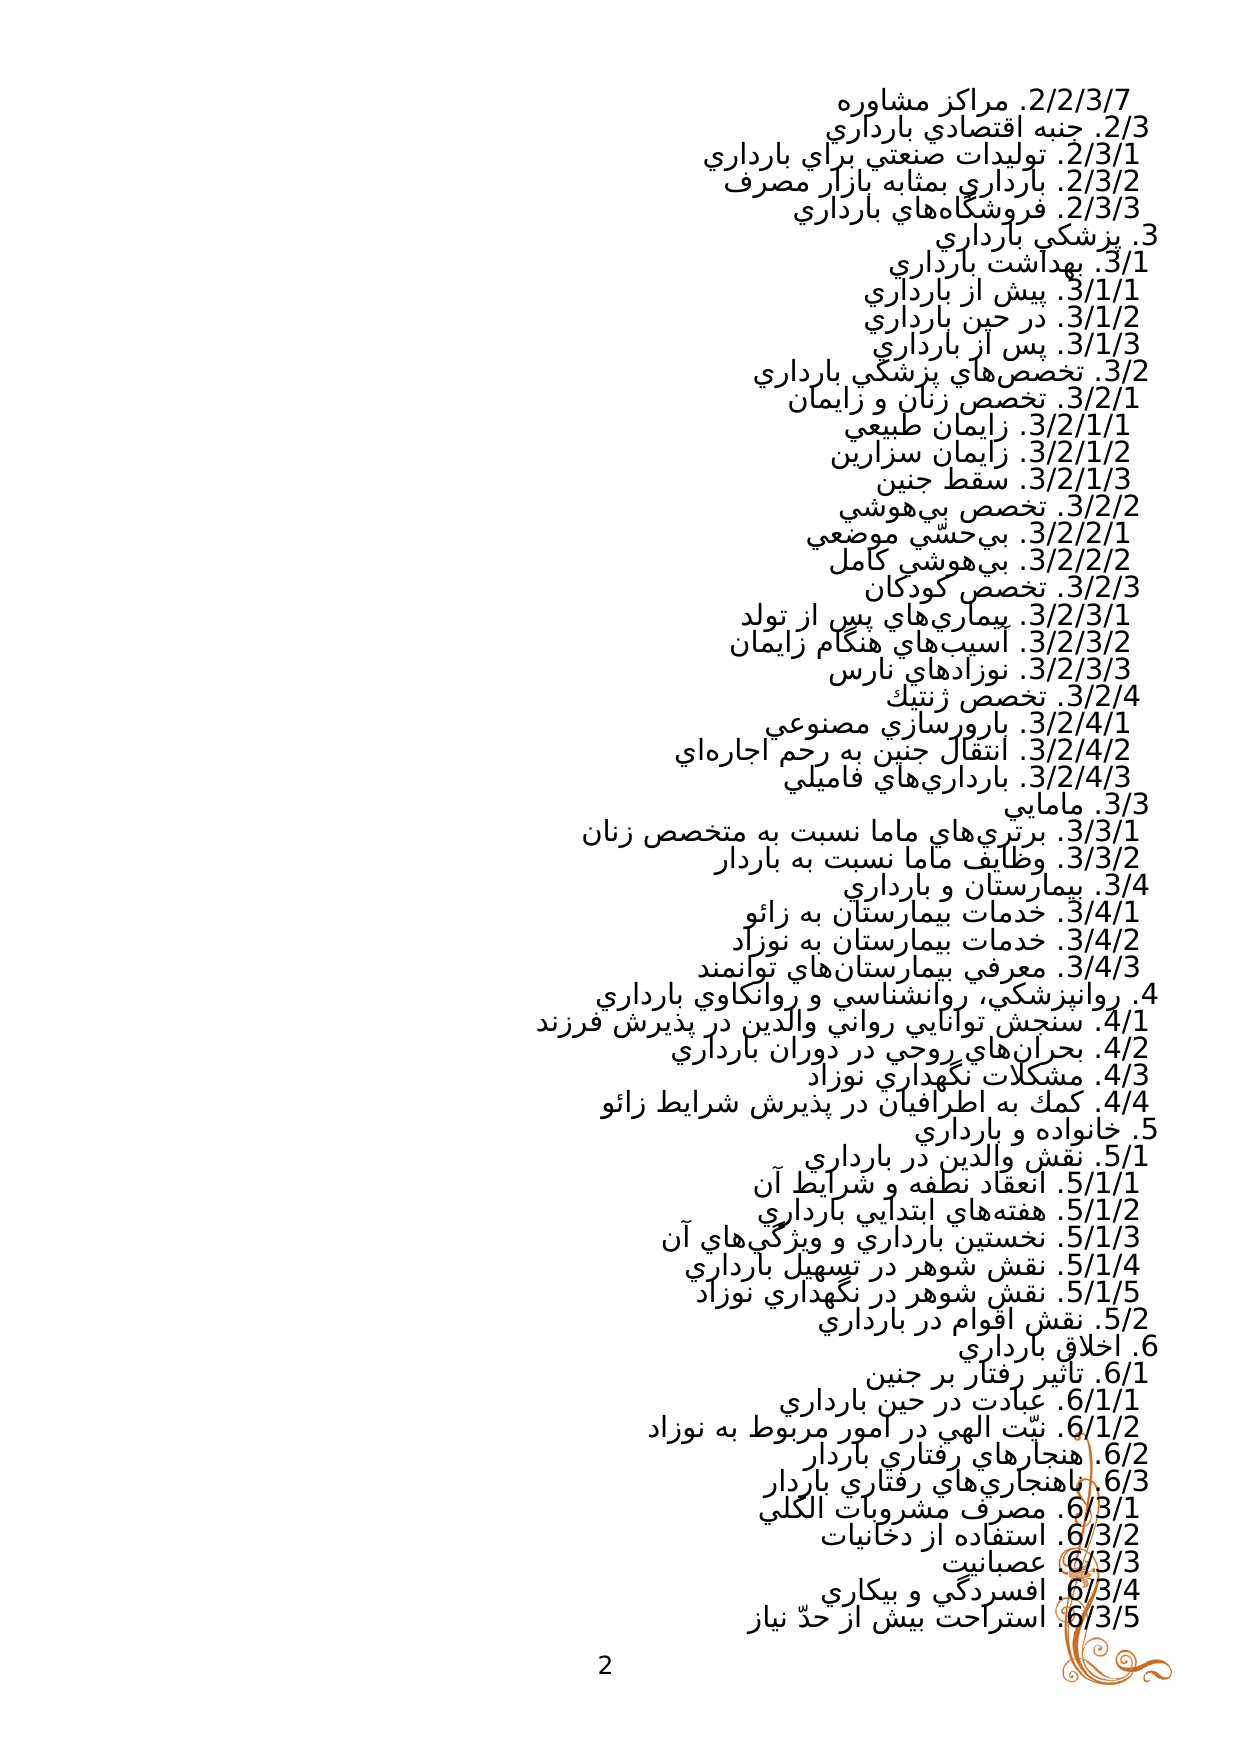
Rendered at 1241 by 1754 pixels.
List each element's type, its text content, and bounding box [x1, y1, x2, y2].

list بي‌حسّي موضعي [89, 522, 1009, 549]
list پس از بارداري [89, 332, 1047, 359]
list فروشگاه‌هاي بارداري [89, 197, 1047, 224]
list مراكز مشاوره [89, 89, 965, 116]
list نقش شوهر در نگهداري نوزاد [833, 1280, 1047, 1307]
list سنجش توانايي رواني والدين در پذيرش فرزند [89, 1009, 1084, 1037]
list تخصص زنان و زايمان [89, 387, 1047, 414]
list زايمان سزارين [89, 441, 1009, 468]
list برتري‌هاي ماما نسبت به متخصص زنان [89, 820, 1047, 847]
list بي‌هوشي كامل [89, 549, 1009, 576]
list بارورسازي مصنوعي [89, 712, 1009, 739]
list نخستين بارداري و ويژگي‌هاي آن [89, 1226, 1047, 1253]
list تخصص‌هاي پزشكي بارداري [89, 359, 1084, 387]
list نقش شوهر در تسهيل بارداري [801, 1253, 1047, 1280]
list هنجارهاي رفتاري باردار [89, 1443, 1084, 1470]
list خانواده و بارداري [89, 1118, 1122, 1145]
list عبادت در حين بارداري [89, 1389, 1047, 1416]
list هفته‌هاي ابتدايي بارداري [89, 1199, 1047, 1226]
list مشكلات نگهداري نوزاد [944, 1064, 1084, 1091]
list پزشكي بارداري [89, 224, 1122, 251]
list بحران‌هاي روحي در دوران بارداري [89, 1037, 1084, 1064]
list استراحت بيش از حدّ نياز [89, 1605, 1047, 1632]
list نقش والدين در بارداري [89, 1145, 1084, 1172]
list كمك به اطرافيان در پذيرش شرايط زائو [945, 1091, 1084, 1118]
list تخصص بي‌هوشي [89, 495, 1047, 522]
list انعقاد نطفه و شرايط آن [89, 1172, 1047, 1199]
list تخصص ژنتيك [89, 684, 1047, 712]
list بارداري بمثابه بازار مصرف [89, 170, 1047, 197]
list پيش از بارداري [89, 278, 1047, 305]
list بيماري‌هاي پس از تولد [89, 603, 1009, 630]
list مشكلات نگهداري نوزاد [89, 1064, 958, 1091]
list نوزادهاي نارس [89, 657, 1009, 684]
list زايمان طبيعي [89, 414, 1009, 441]
list در حين بارداري [89, 305, 1047, 332]
list تأثير رفتار بر جنين [89, 1362, 1084, 1389]
list آسيب‌هاي هنگام زايمان [89, 630, 1009, 657]
list نيّت الهي در امور مربوط به نوزاد [89, 1416, 978, 1443]
list بيمارستان و بارداري [89, 874, 1084, 901]
list استفاده از دخانيات [89, 1524, 1047, 1551]
list تخصص كودكان [928, 576, 1047, 603]
list تخصص كودكان [89, 576, 945, 603]
list بهداشت بارداري [89, 251, 1084, 278]
list خدمات بيمارستان به نوزاد [89, 928, 1047, 955]
list مراكز مشاوره [945, 89, 1009, 116]
list كمك به اطرافيان در پذيرش شرايط زائو [89, 1091, 959, 1118]
list سقط جنين [89, 468, 1009, 495]
list معرفي بيمارستان‌هاي توانمند [89, 955, 1047, 982]
list نقش شوهر در تسهيل بارداري [89, 1253, 816, 1280]
list نقش شوهر در نگهداري نوزاد [89, 1280, 848, 1307]
list افسردگي و بيكاري [89, 1578, 1047, 1605]
list نقش اقوام در بارداري [89, 1307, 1084, 1334]
list مصرف مشروبات الكلي [89, 1497, 1047, 1524]
list نيّت الهي در امور مربوط به نوزاد [971, 1416, 1047, 1443]
list ناهنجاري‌هاي رفتاري باردار [89, 1470, 1084, 1497]
list روانپزشكي، روانشناسي و روانكاوي بارداري [89, 982, 1122, 1009]
list توليدات صنعتي براي بارداري [89, 143, 1047, 170]
list خدمات بيمارستان به زائو [89, 901, 1047, 928]
list انتقال جنين به رحم اجاره‌اي [89, 739, 1009, 766]
list مامايي [89, 793, 1084, 820]
list عصبانيت [89, 1551, 1047, 1578]
list بارداري‌هاي فاميلي [89, 766, 1009, 793]
list وظايف ماما نسبت به باردار [89, 847, 1047, 874]
list اخلاق بارداري [89, 1334, 1122, 1362]
list جنبه اقتصادي بارداري [89, 116, 1084, 143]
